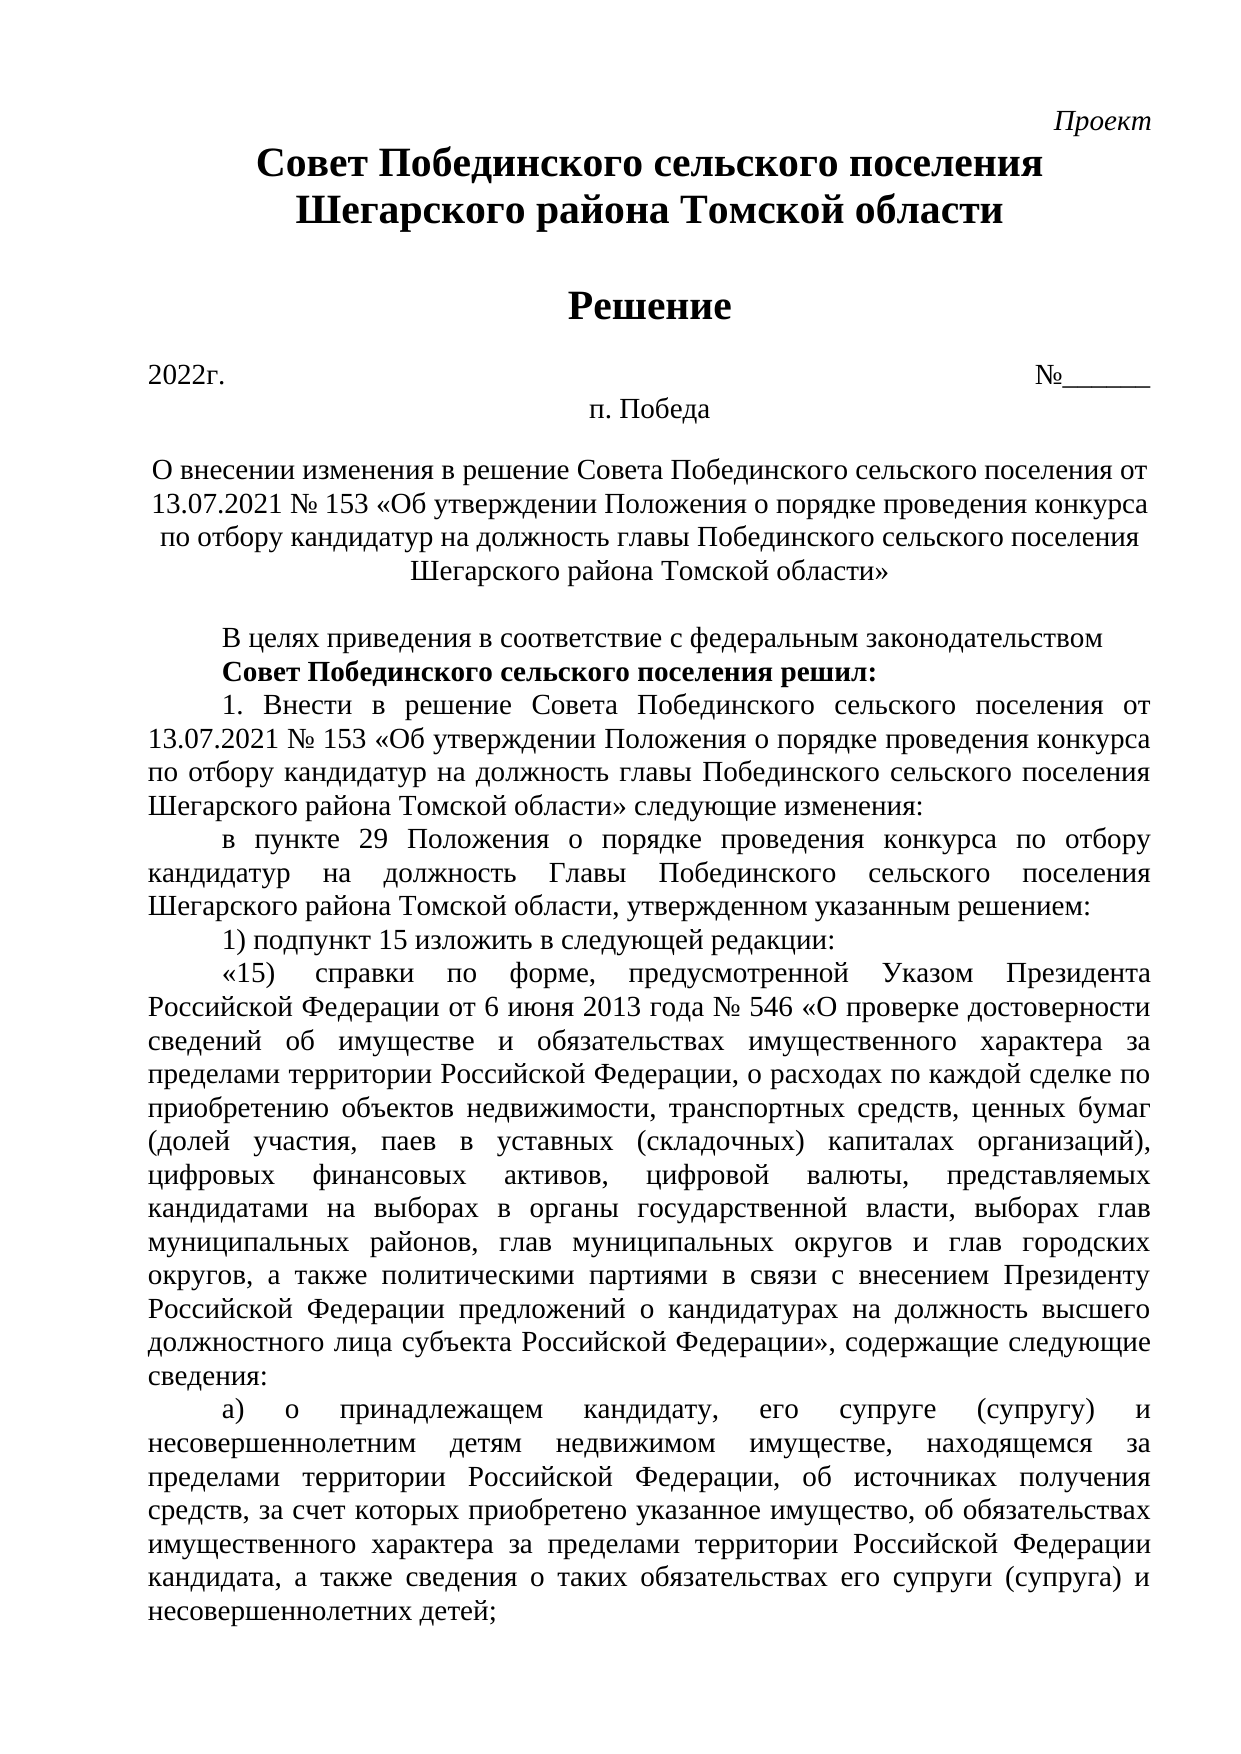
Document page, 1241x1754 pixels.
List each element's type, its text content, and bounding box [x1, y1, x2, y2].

text Проект [148, 103, 1152, 137]
text «15) справки по форме, предусмотренной Указом Президента Российской Федерации от 6 июня 2013 года № 546 «О проверке достоверности сведений об имуществе и обязательствах имущественного характера за пределами территории Российской Федерации, о расходах по каждой сделке по приобретению объектов недвижимости, транспортных средств, ценных бумаг (долей участия, паев в уставных (складочных) капиталах организаций), цифровых финансовых активов, цифровой валюты, представляемых кандидатами на выборах в органы государственной власти, выборах глав муниципальных районов, глав муниципальных округов и глав городских округов, а также политическими партиями в связи с внесением Президенту Российской Федерации предложений о кандидатурах на должность высшего должностного лица субъекта Российской Федерации», содержащие следующие сведения: [148, 956, 1152, 1392]
text 1) подпункт 15 изложить в следующей редакции: [148, 922, 1152, 956]
text 2022г. №______ [148, 357, 1152, 391]
text 1. Внести в решение Совета Побединского сельского поселения от 13.07.2021 № 153 «Об утверждении Положения о порядке проведения конкурса по отбору кандидатур на должность главы Побединского сельского поселения Шегарского района Томской области» следующие изменения: [148, 687, 1152, 821]
text п. Победа [148, 391, 1152, 424]
text Решение [148, 281, 1152, 329]
text в пункте 29 Положения о порядке проведения конкурса по отбору кандидатур на должность Главы Побединского сельского поселения Шегарского района Томской области, утвержденном указанным решением: [148, 821, 1152, 922]
text В целях приведения в соответствие с федеральным законодательством [148, 620, 1152, 654]
text О внесении изменения в решение Совета Побединского сельского поселения от 13.07.2021 № 153 «Об утверждении Положения о порядке проведения конкурса по отбору кандидатур на должность главы Побединского сельского поселения Шегарского района Томской области» [148, 452, 1152, 587]
text а) о принадлежащем кандидату, его супруге (супругу) и несовершеннолетним детям недвижимом имуществе, находящемся за пределами территории Российской Федерации, об источниках получения средств, за счет которых приобретено указанное имущество, об обязательствах имущественного характера за пределами территории Российской Федерации кандидата, а также сведения о таких обязательствах его супруги (супруга) и несовершеннолетних детей; [148, 1392, 1152, 1626]
text Совет Побединского сельского поселения Шегарского района Томской области [148, 137, 1152, 233]
text Совет Побединского сельского поселения решил: [148, 654, 1152, 687]
